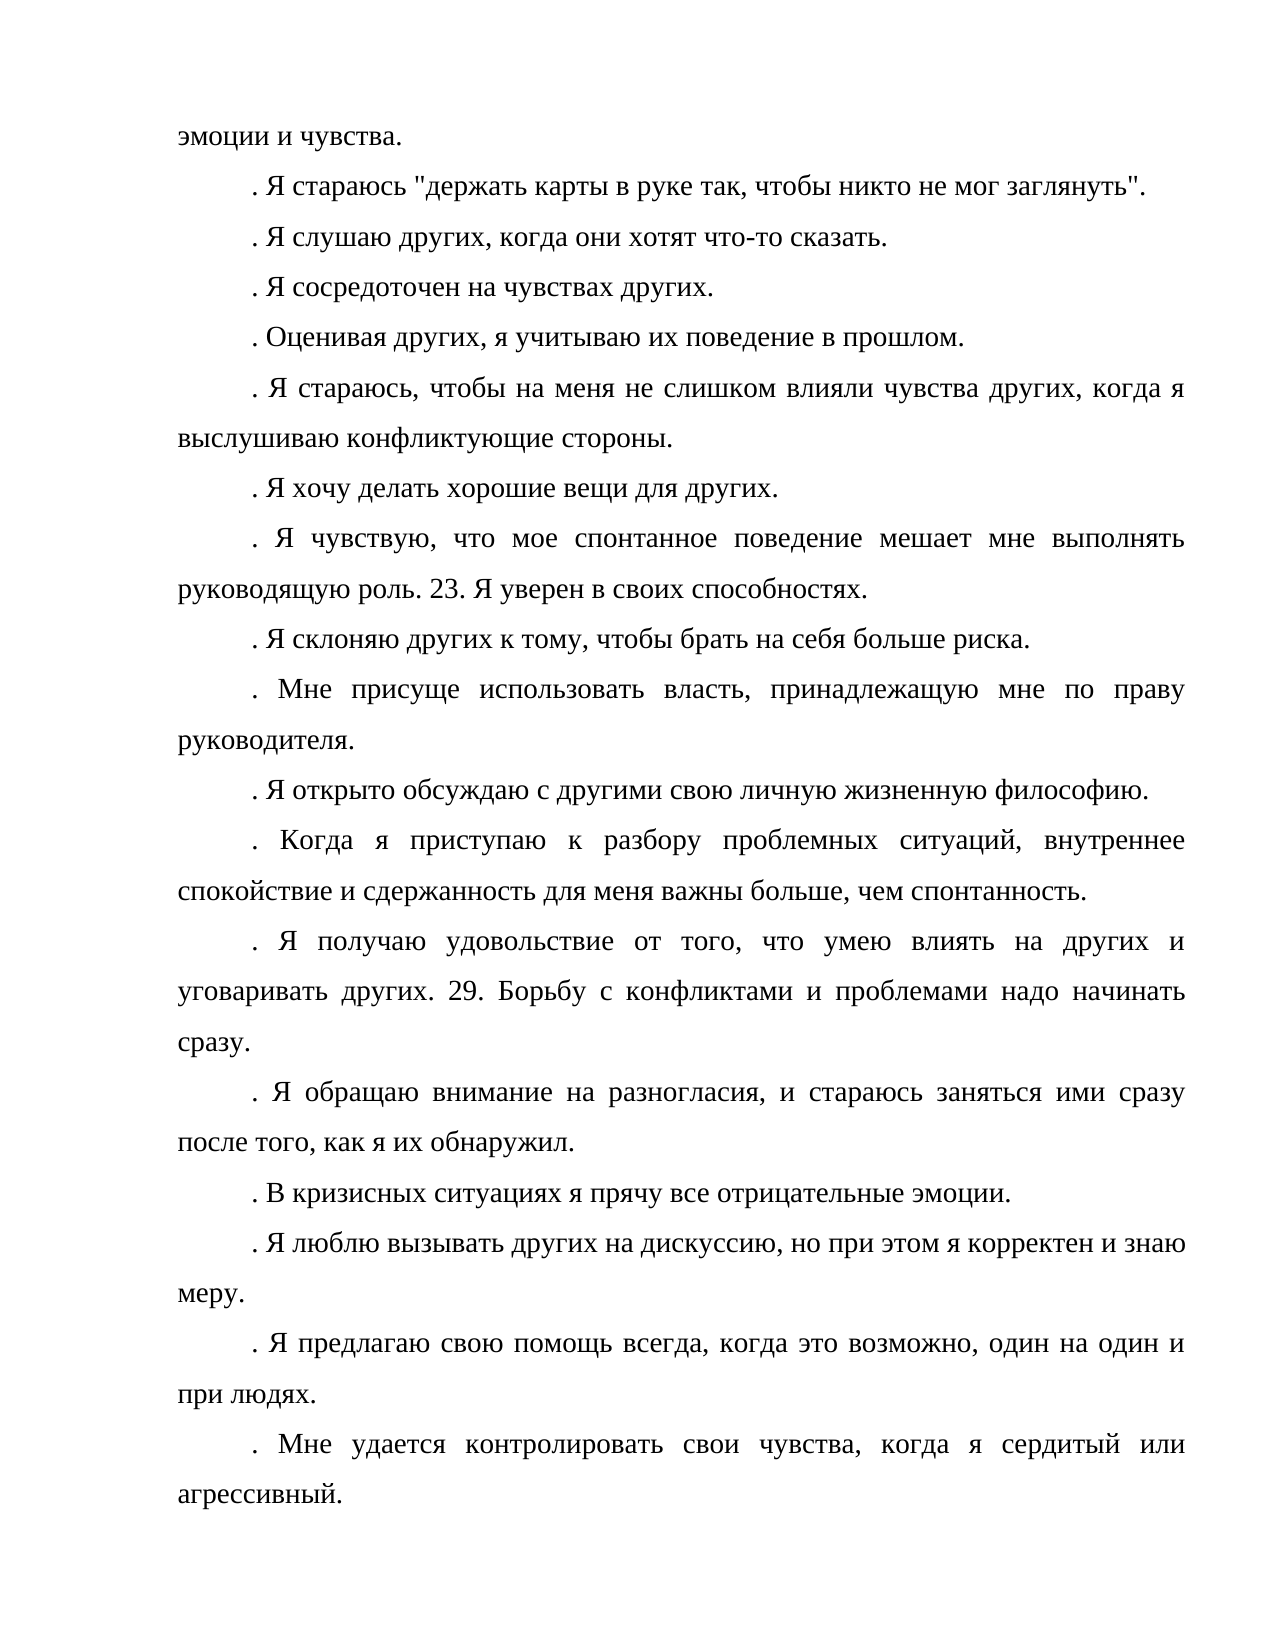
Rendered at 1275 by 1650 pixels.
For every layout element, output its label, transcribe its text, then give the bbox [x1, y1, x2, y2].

text . Я стараюсь, чтобы на меня не слишком влияли чувства других, когда я выслушиваю конфликтующие стороны. [177, 370, 1186, 453]
text . Я предлагаю свою помощь всегда, когда это возможно, один на один и при людях. [177, 1326, 1186, 1409]
text . Я люблю вызывать других на дискуссию, но при этом я корректен и знаю меру. [177, 1225, 1186, 1309]
text . Когда я приступаю к разбору проблемных ситуаций, внутреннее спокойствие и сдержанность для меня важны больше, чем спонтанность. [177, 822, 1186, 906]
text . Я слушаю других, когда они хотят что-то сказать. [177, 219, 1186, 252]
text . Оценивая других, я учитываю их поведение в прошлом. [177, 319, 1186, 353]
text . Я чувствую, что мое спонтанное поведение мешает мне выполнять руководящую роль. 23. Я уверен в своих способностях. [177, 521, 1186, 604]
text . Я хочу делать хорошие вещи для других. [177, 470, 1186, 504]
text . Я открыто обсуждаю с другими свою личную жизненную философию. [177, 772, 1186, 806]
text . Мне присуще использовать власть, принадлежащую мне по праву руководителя. [177, 672, 1186, 755]
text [177, 118, 1186, 152]
text . Я обращаю внимание на разногласия, и стараюсь заняться ими сразу после того, как я их обнаружил. [177, 1074, 1186, 1158]
text . В кризисных ситуациях я прячу все отрицательные эмоции. [177, 1175, 1186, 1208]
text . Я сосредоточен на чувствах других. [177, 269, 1186, 303]
text . Я получаю удовольствие от того, что умею влиять на других и уговаривать других. 29. Борьбу с конфликтами и проблемами надо начинать сразу. [177, 923, 1186, 1057]
text . Я стараюсь "держать карты в руке так, чтобы никто не мог заглянуть". [177, 168, 1186, 202]
text . Мне удается контролировать свои чувства, когда я сердитый или агрессивный. [177, 1426, 1186, 1510]
text . Я склоняю других к тому, чтобы брать на себя больше риска. [177, 621, 1186, 655]
